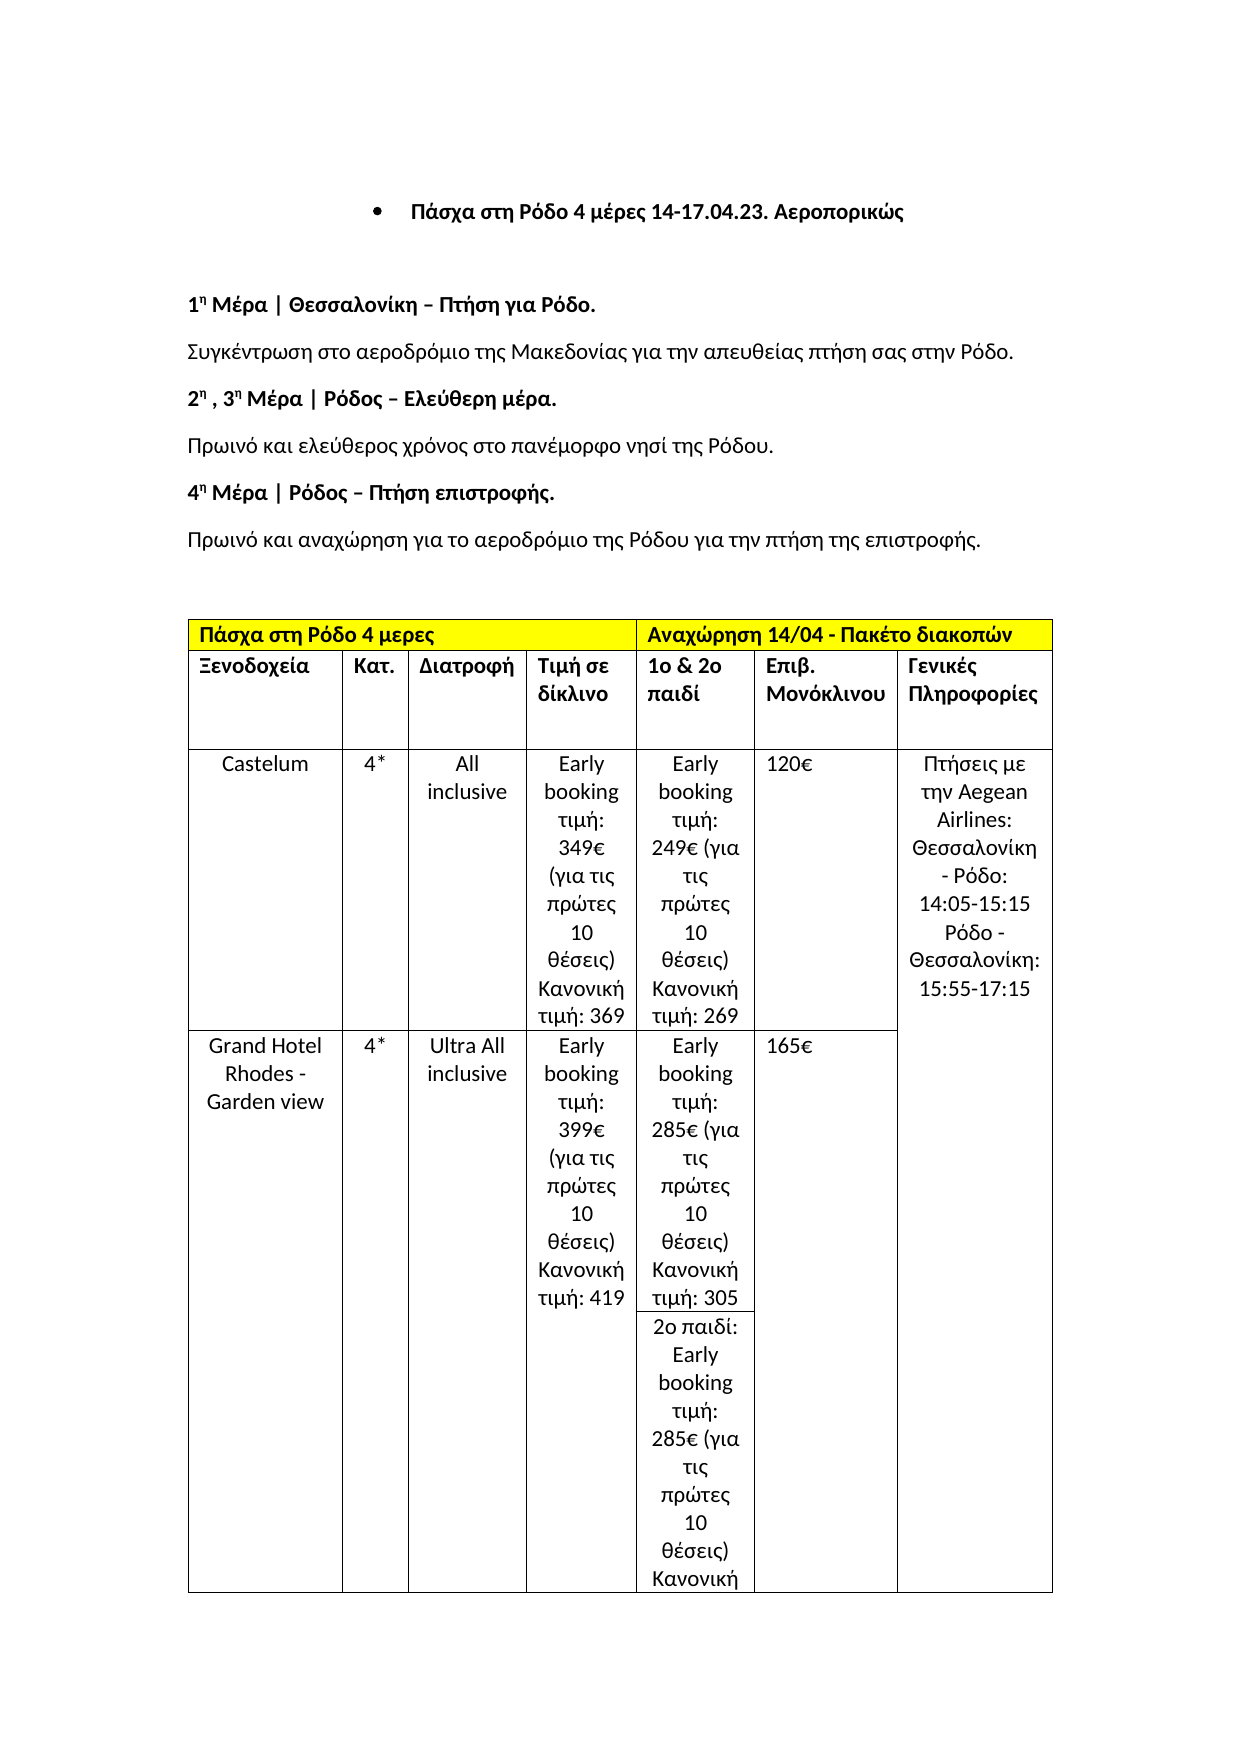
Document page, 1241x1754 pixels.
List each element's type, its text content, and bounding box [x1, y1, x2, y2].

table_cell All inclusive [409, 750, 526, 1030]
table_cell 1ο & 2ο παιδί [637, 651, 754, 748]
text 1η Μέρα | Θεσσαλονίκη – Πτήση για Ρόδο. [187, 291, 1053, 319]
table_cell Διατροφή [409, 651, 526, 748]
table_cell Γενικές Πληροφορίες [898, 651, 1052, 748]
text Πρωινό και ελεύθερος χρόνος στο πανέμορφο νησί της Ρόδου. [187, 431, 1053, 459]
table_cell Επιβ. Μονόκλινου [755, 651, 897, 748]
table_cell Ξενοδοχεία [189, 651, 342, 748]
table_cell 165€ [755, 1031, 897, 1592]
text 4η Μέρα | Ρόδος – Πτήση επιστροφής. [187, 478, 1053, 506]
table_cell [637, 1312, 754, 1592]
table_cell Grand Hotel Rhodes - Garden view [189, 1031, 342, 1592]
text 2η , 3η Μέρα | Ρόδος – Ελεύθερη μέρα. [187, 384, 1053, 412]
table_header Πάσχα στη Ρόδο 4 μερες [189, 620, 636, 650]
table_cell Castelum [189, 750, 342, 1030]
list Πάσχα στη Ρόδο 4 μέρες 14-17.04.23. Αεροπορικώς [225, 197, 1053, 225]
table_cell Ultra All inclusive [409, 1031, 526, 1592]
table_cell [637, 1031, 754, 1311]
table_cell 4* [343, 750, 408, 1030]
text Πρωινό και αναχώρηση για το αεροδρόμιο της Ρόδου για την πτήση της επιστροφής. [187, 525, 1053, 553]
table_cell Τιμή σε δίκλινο [527, 651, 636, 748]
table_cell Early booking τιμή: 349€ (για τις πρώτες 10 θέσεις) Κανονική τιμή: 369 [527, 750, 636, 1030]
table_header Αναχώρηση 14/04 - Πακέτο διακοπών [637, 620, 1052, 650]
table_cell Κατ. [343, 651, 408, 748]
table_cell 120€ [755, 750, 897, 1030]
table_cell Πτήσεις με την Aegean Airlines: Θεσσαλονίκη - Ρόδο: 14:05-15:15 Ρόδο - Θεσσαλονίκη: 15:55-17:15 [898, 750, 1052, 1592]
table_cell 4* [343, 1031, 408, 1592]
table_cell Early booking τιμή: 249€ (για τις πρώτες 10 θέσεις) Κανονική τιμή: 269 [637, 750, 754, 1030]
text Συγκέντρωση στο αεροδρόμιο της Μακεδονίας για την απευθείας πτήση σας στην Ρόδο. [187, 337, 1053, 366]
table_cell Early booking τιμή: 399€ (για τις πρώτες 10 θέσεις) Κανονική τιμή: 419 [527, 1031, 636, 1592]
